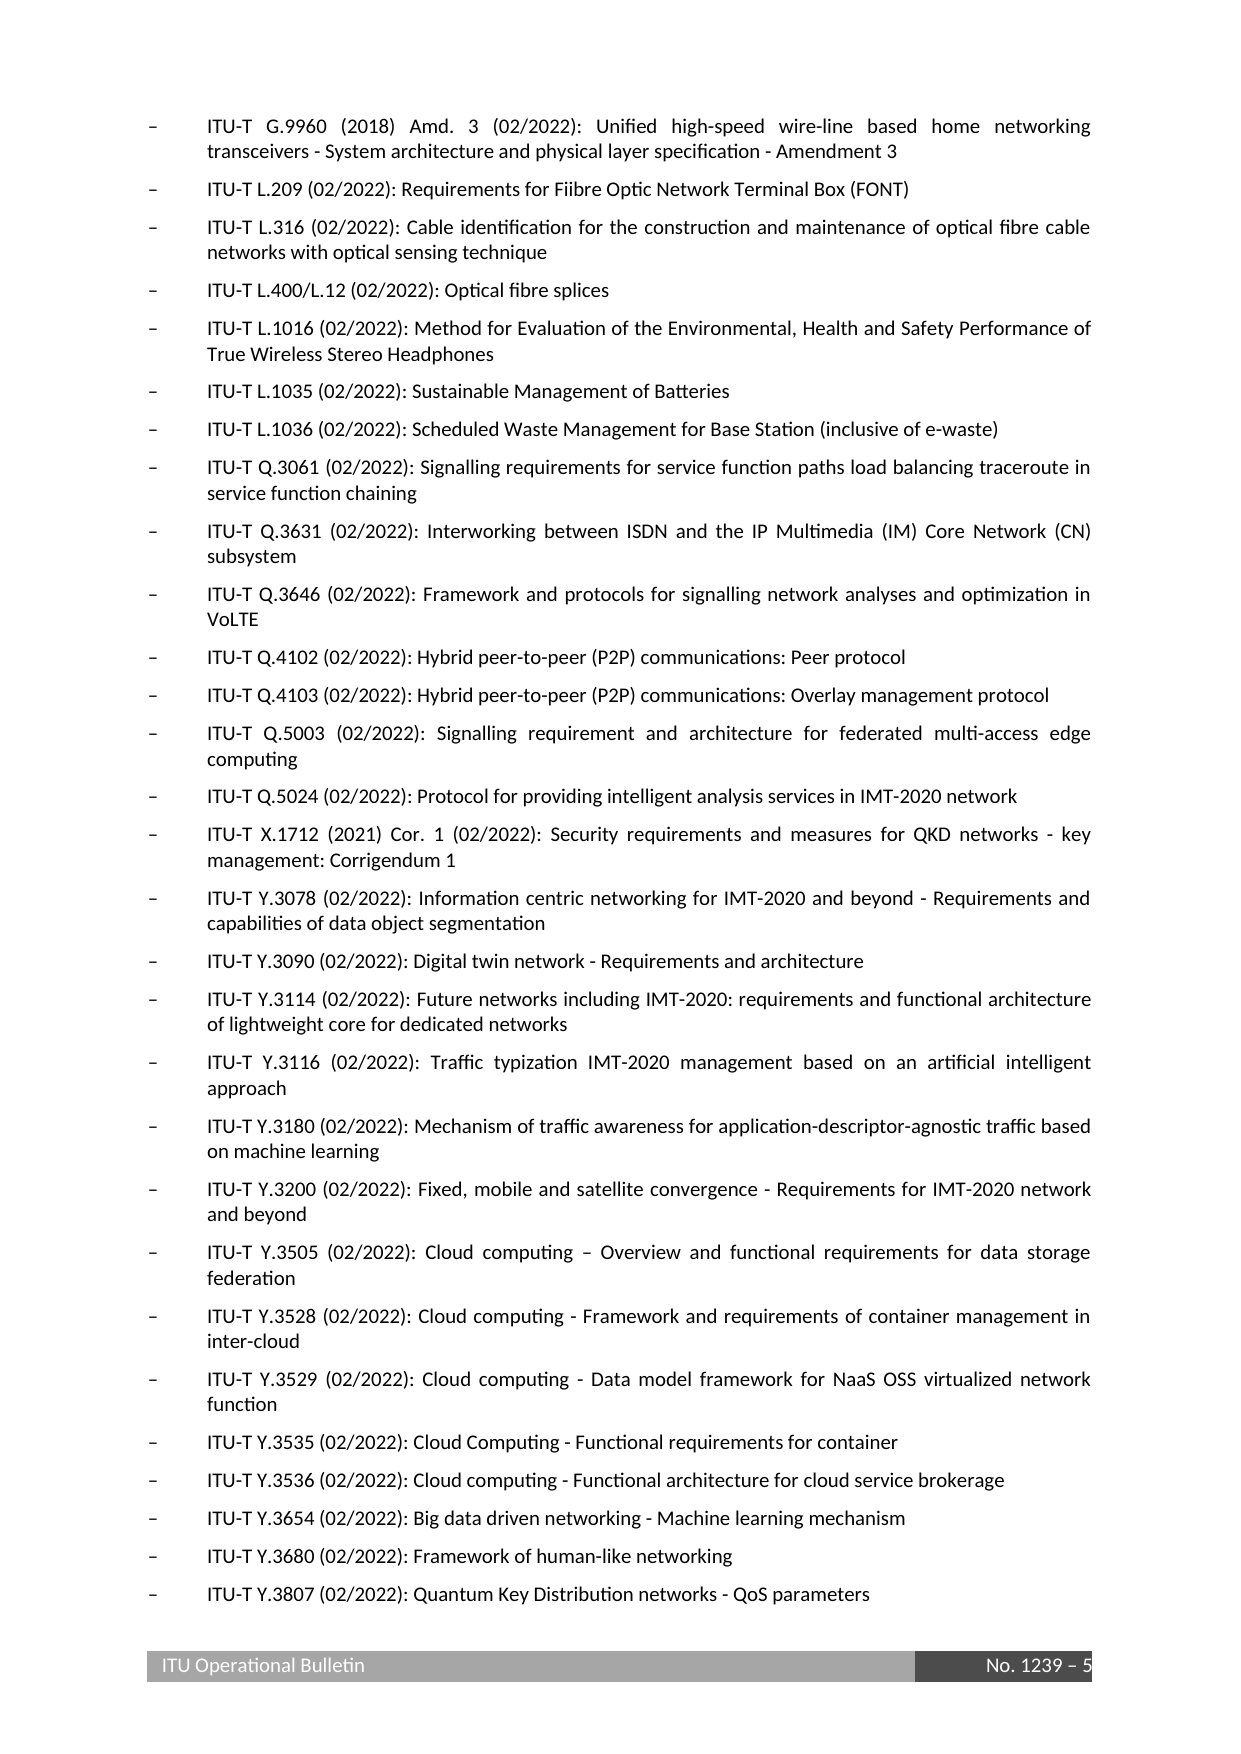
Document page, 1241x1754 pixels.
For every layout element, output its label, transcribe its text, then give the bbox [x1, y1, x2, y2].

text – ITU-T L.316 (02/2022): Cable identification for the construction and maintenance of optical fibre cable networks with optical sensing technique [148, 214, 1092, 265]
text – ITU-T Y.3090 (02/2022): Digital twin network - Requirements and architecture [148, 948, 1092, 974]
text – ITU-T Y.3114 (02/2022): Future networks including IMT-2020: requirements and functional architecture of lightweight core for dedicated networks [148, 986, 1092, 1037]
text – ITU-T Y.3078 (02/2022): Information centric networking for IMT-2020 and beyond - Requirements and capabilities of data object segmentation [148, 885, 1092, 936]
text – ITU-T Y.3528 (02/2022): Cloud computing - Framework and requirements of container management in inter-cloud [148, 1303, 1092, 1354]
text – ITU-T Y.3654 (02/2022): Big data driven networking - Machine learning mechanism [148, 1505, 1092, 1531]
text – ITU-T Q.3631 (02/2022): Interworking between ISDN and the IP Multimedia (IM) Core Network (CN) subsystem [148, 518, 1092, 569]
text – ITU-T X.1712 (2021) Cor. 1 (02/2022): Security requirements and measures for QKD networks - key management: Corrigendum 1 [148, 822, 1092, 872]
text – ITU-T Q.4102 (02/2022): Hybrid peer-to-peer (P2P) communications: Peer protocol [148, 644, 1092, 670]
text – ITU-T Q.3061 (02/2022): Signalling requirements for service function paths load balancing traceroute in service function chaining [148, 454, 1092, 505]
text – ITU-T L.1016 (02/2022): Method for Evaluation of the Environmental, Health and Safety Performance of True Wireless Stereo Headphones [148, 315, 1092, 366]
text – ITU-T Y.3535 (02/2022): Cloud Computing - Functional requirements for container [148, 1429, 1092, 1455]
text – ITU-T Q.3646 (02/2022): Framework and protocols for signalling network analyses and optimization in VoLTE [148, 581, 1092, 632]
text – ITU-T Y.3200 (02/2022): Fixed, mobile and satellite convergence - Requirements for IMT-2020 network and beyond [148, 1176, 1092, 1227]
text – ITU-T L.1035 (02/2022): Sustainable Management of Batteries [148, 379, 1092, 404]
text – ITU-T L.209 (02/2022): Requirements for Fiibre Optic Network Terminal Box (FONT) [148, 176, 1092, 202]
text – ITU-T Q.4103 (02/2022): Hybrid peer-to-peer (P2P) communications: Overlay management protocol [148, 682, 1092, 708]
text – ITU-T Y.3529 (02/2022): Cloud computing - Data model framework for NaaS OSS virtualized network function [148, 1366, 1092, 1417]
text – ITU-T L.1036 (02/2022): Scheduled Waste Management for Base Station (inclusive of e-waste) [148, 417, 1092, 442]
text – ITU-T Y.3680 (02/2022): Framework of human-like networking [148, 1543, 1092, 1569]
text – ITU-T Q.5024 (02/2022): Protocol for providing intelligent analysis services in IMT-2020 network [148, 784, 1092, 809]
text – ITU-T Y.3180 (02/2022): Mechanism of traffic awareness for application-descriptor-agnostic traffic based on machine learning [148, 1113, 1092, 1164]
text – ITU-T Y.3505 (02/2022): Cloud computing – Overview and functional requirements for data storage federation [148, 1239, 1092, 1290]
text – ITU-T Q.5003 (02/2022): Signalling requirement and architecture for federated multi-access edge computing [148, 720, 1092, 771]
text – ITU-T L.400/L.12 (02/2022): Optical fibre splices [148, 277, 1092, 303]
text – ITU-T Y.3807 (02/2022): Quantum Key Distribution networks - QoS parameters [148, 1581, 1092, 1607]
text – ITU-T Y.3116 (02/2022): Traffic typization IMT-2020 management based on an artificial intelligent approach [148, 1049, 1092, 1100]
text – ITU-T Y.3536 (02/2022): Cloud computing - Functional architecture for cloud service brokerage [148, 1467, 1092, 1493]
text – ITU-T G.9960 (2018) Amd. 3 (02/2022): Unified high-speed wire-line based home networking transceivers - System architecture and physical layer specification - Amendment 3 [148, 113, 1092, 164]
